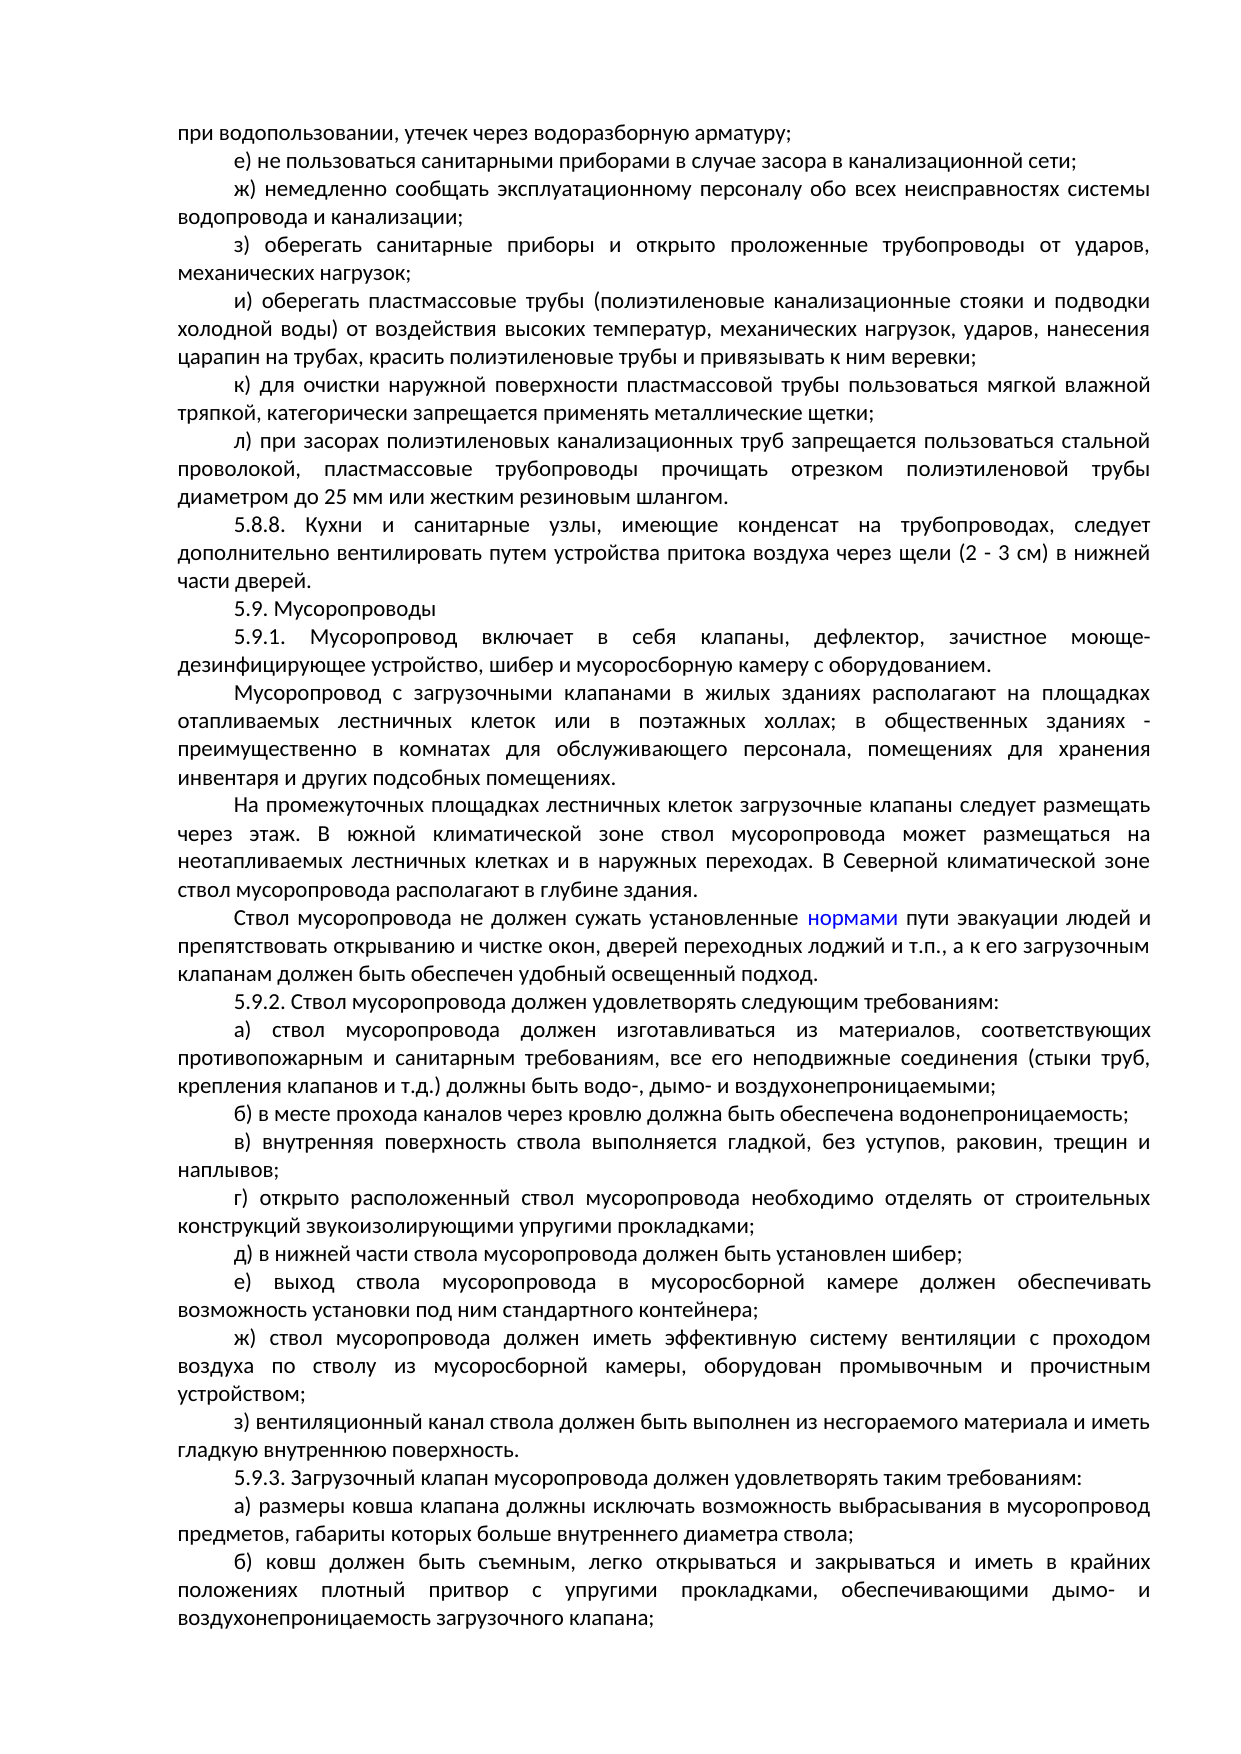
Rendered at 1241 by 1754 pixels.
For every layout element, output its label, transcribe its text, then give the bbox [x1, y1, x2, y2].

text ж) ствол мусоропровода должен иметь эффективную систему вентиляции с проходом воздуха по стволу из мусоросборной камеры, оборудован промывочным и прочистным устройством; [177, 1323, 1152, 1407]
text к) для очистки наружной поверхности пластмассовой трубы пользоваться мягкой влажной тряпкой, категорически запрещается применять металлические щетки; [177, 370, 1152, 426]
text е) выход ствола мусоропровода в мусоросборной камере должен обеспечивать возможность установки под ним стандартного контейнера; [177, 1267, 1152, 1323]
text 5.9.1. Мусоропровод включает в себя клапаны, дефлектор, зачистное моюще-дезинфицирующее устройство, шибер и мусоросборную камеру с оборудованием. [177, 622, 1152, 678]
text л) при засорах полиэтиленовых канализационных труб запрещается пользоваться стальной проволокой, пластмассовые трубопроводы прочищать отрезком полиэтиленовой трубы диаметром до 25 мм или жестким резиновым шлангом. [177, 426, 1152, 510]
text з) оберегать санитарные приборы и открыто проложенные трубопроводы от ударов, механических нагрузок; [177, 230, 1152, 286]
text г) открыто расположенный ствол мусоропровода необходимо отделять от строительных конструкций звукоизолирующими упругими прокладками; [177, 1183, 1152, 1239]
text 5.9.2. Ствол мусоропровода должен удовлетворять следующим требованиям: [177, 987, 1152, 1015]
text а) ствол мусоропровода должен изготавливаться из материалов, соответствующих противопожарным и санитарным требованиям, все его неподвижные соединения (стыки труб, крепления клапанов и т.д.) должны быть водо-, дымо- и воздухонепроницаемыми; [177, 1015, 1152, 1099]
text б) ковш должен быть съемным, легко открываться и закрываться и иметь в крайних положениях плотный притвор с упругими прокладками, обеспечивающими дымо- и воздухонепроницаемость загрузочного клапана; [177, 1547, 1152, 1631]
text з) вентиляционный канал ствола должен быть выполнен из несгораемого материала и иметь гладкую внутреннюю поверхность. [177, 1407, 1152, 1463]
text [177, 118, 1152, 146]
text 5.9.3. Загрузочный клапан мусоропровода должен удовлетворять таким требованиям: [177, 1463, 1152, 1491]
text 5.8.8. Кухни и санитарные узлы, имеющие конденсат на трубопроводах, следует дополнительно вентилировать путем устройства притока воздуха через щели (2 - 3 см) в нижней части дверей. [177, 510, 1152, 594]
text д) в нижней части ствола мусоропровода должен быть установлен шибер; [177, 1239, 1152, 1267]
text Ствол мусоропровода не должен сужать установленные нормами пути эвакуации людей и препятствовать открыванию и чистке окон, дверей переходных лоджий и т.п., а к его загрузочным клапанам должен быть обеспечен удобный освещенный подход. [177, 903, 1152, 987]
text и) оберегать пластмассовые трубы (полиэтиленовые канализационные стояки и подводки холодной воды) от воздействия высоких температур, механических нагрузок, ударов, нанесения царапин на трубах, красить полиэтиленовые трубы и привязывать к ним веревки; [177, 286, 1152, 370]
text в) внутренняя поверхность ствола выполняется гладкой, без уступов, раковин, трещин и наплывов; [177, 1127, 1152, 1183]
text Мусоропровод с загрузочными клапанами в жилых зданиях располагают на площадках отапливаемых лестничных клеток или в поэтажных холлах; в общественных зданиях - преимущественно в комнатах для обслуживающего персонала, помещениях для хранения инвентаря и других подсобных помещениях. [177, 678, 1152, 791]
text а) размеры ковша клапана должны исключать возможность выбрасывания в мусоропровод предметов, габариты которых больше внутреннего диаметра ствола; [177, 1491, 1152, 1547]
text 5.9. Мусоропроводы [177, 594, 1152, 622]
text б) в месте прохода каналов через кровлю должна быть обеспечена водонепроницаемость; [177, 1099, 1152, 1127]
text е) не пользоваться санитарными приборами в случае засора в канализационной сети; [177, 146, 1152, 174]
text На промежуточных площадках лестничных клеток загрузочные клапаны следует размещать через этаж. В южной климатической зоне ствол мусоропровода может размещаться на неотапливаемых лестничных клетках и в наружных переходах. В Северной климатической зоне ствол мусоропровода располагают в глубине здания. [177, 791, 1152, 903]
text ж) немедленно сообщать эксплуатационному персоналу обо всех неисправностях системы водопровода и канализации; [177, 174, 1152, 230]
